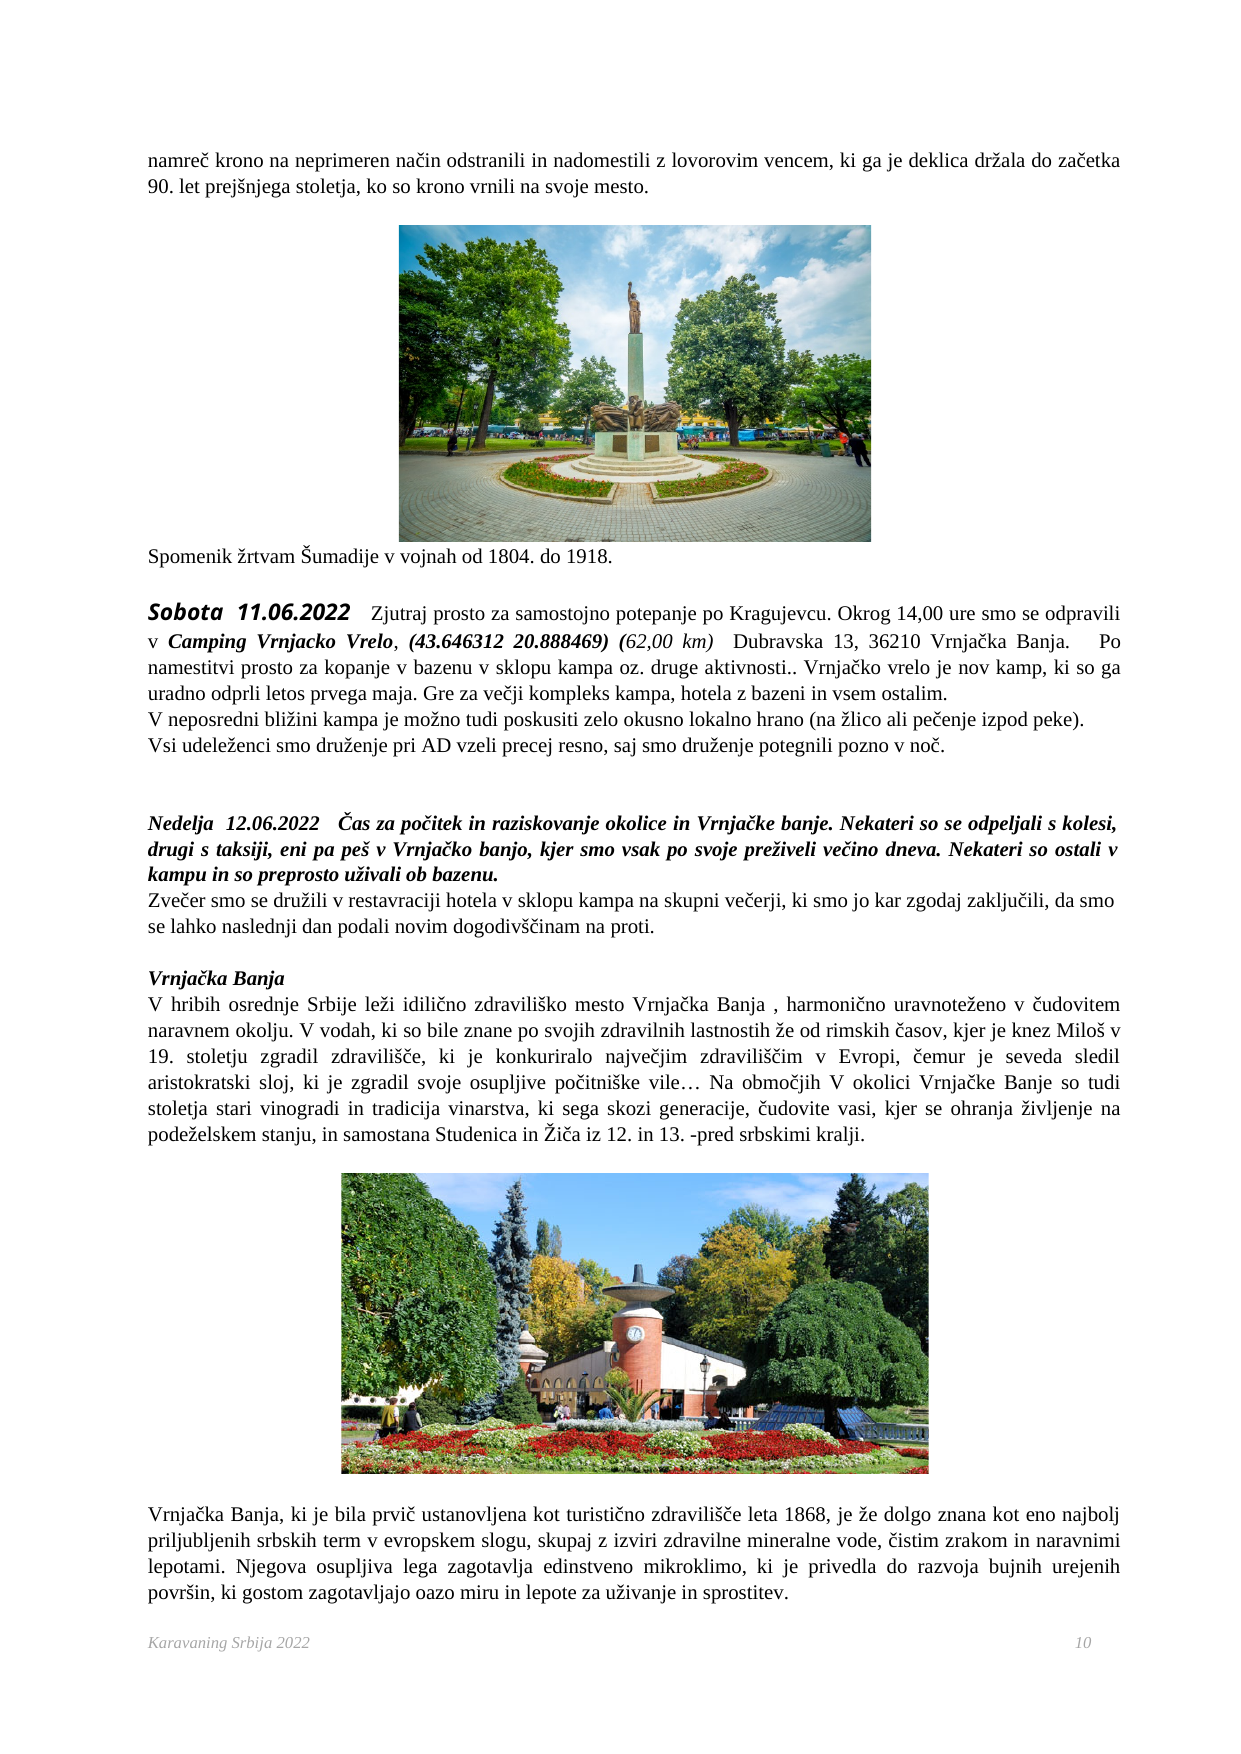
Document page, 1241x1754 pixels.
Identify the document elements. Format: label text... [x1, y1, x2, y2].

text V hribih osrednje Srbije leži idilično zdraviliško mesto Vrnjačka Banja , harmonično uravnoteženo v čudovitem naravnem okolju. V vodah, ki so bile znane po svojih zdravilnih lastnostih že od rimskih časov, kjer je knez Miloš v 19. stoletju zgradil zdravilišče, ki je konkuriralo največjim zdraviliščim v Evropi, čemur je seveda sledil aristokratski sloj, ki je zgradil svoje osupljive počitniške vile… Na območjih V okolici Vrnjačke Banje so tudi stoletja stari vinogradi in tradicija vinarstva, ki sega skozi generacije, čudovite vasi, kjer se ohranja življenje na podeželskem stanju, in samostana Studenica in Žiča iz 12. in 13. -pred srbskimi kralji. [148, 992, 1122, 1146]
text Vrnjačka Banja, ki je bila prvič ustanovljena kot turistično zdravilišče leta 1868, je že dolgo znana kot eno najbolj priljubljenih srbskih term v evropskem slogu, skupaj z izviri zdravilne mineralne vode, čistim zrakom in naravnimi lepotami. Njegova osupljiva lega zagotavlja edinstveno mikroklimo, ki je privedla do razvoja bujnih urejenih površin, ki gostom zagotavljajo oazo miru in lepote za uživanje in sprostitev. [148, 1502, 1122, 1604]
text Vrnjačka Banja [148, 966, 1122, 990]
picture [341, 1173, 929, 1474]
text Spomenik žrtvam Šumadije v vojnah od 1804. do 1918. [148, 544, 1122, 568]
text Zvečer smo se družili v restavraciji hotela v sklopu kampa na skupni večerji, ki smo jo kar zgodaj zaključili, da smo se lahko naslednji dan podali novim dogodivščinam na proti. [148, 888, 1122, 938]
text Sobota 11.06.2022 Zjutraj prosto za samostojno potepanje po Kragujevcu. Okrog 14,00 ure smo se odpravili v Camping Vrnjacko Vrelo, (43.646312 20.888469) (62,00 km) Dubravska 13, 36210 Vrnjačka Banja. Po namestitvi prosto za kopanje v bazenu v sklopu kampa oz. druge aktivnosti.. Vrnjačko vrelo je nov kamp, ki so ga uradno odprli letos prvega maja. Gre za večji kompleks kampa, hotela z bazeni in vsem ostalim. [148, 596, 1122, 705]
text Nedelja 12.06.2022 Čas za počitek in raziskovanje okolice in Vrnjačke banje. Nekateri so se odpeljali s kolesi, drugi s taksiji, eni pa peš v Vrnjačko banjo, kjer smo vsak po svoje preživeli večino dneva. Nekateri so ostali v kampu in so preprosto uživali ob bazenu. [148, 811, 1122, 886]
text V neposredni bližini kampa je možno tudi poskusiti zelo okusno lokalno hrano (na žlico ali pečenje izpod peke). [148, 707, 1122, 731]
text Vsi udeleženci smo druženje pri AD vzeli precej resno, saj smo druženje potegnili pozno v noč. [148, 733, 1122, 757]
picture [398, 225, 872, 542]
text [148, 148, 1122, 198]
